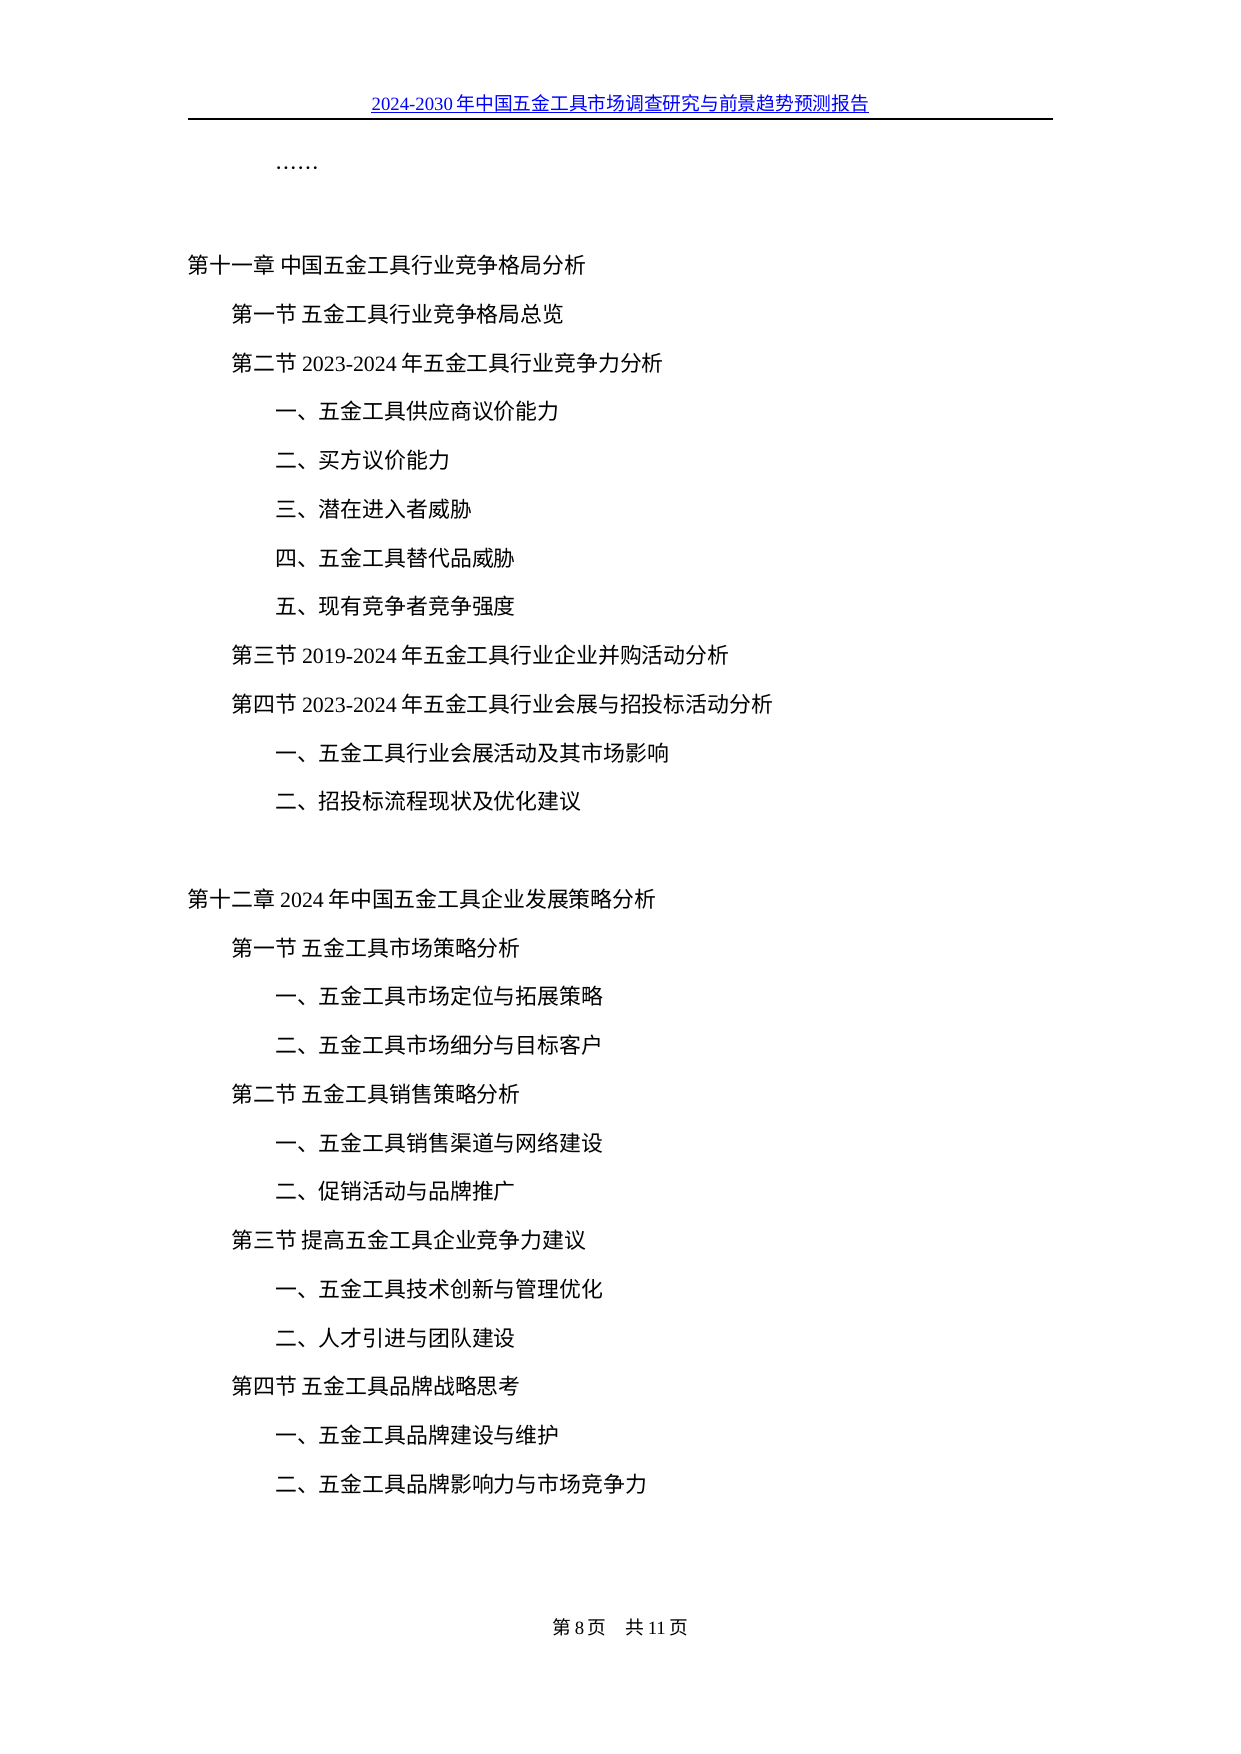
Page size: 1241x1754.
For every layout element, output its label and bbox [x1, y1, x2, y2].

text [187, 150, 1053, 1499]
